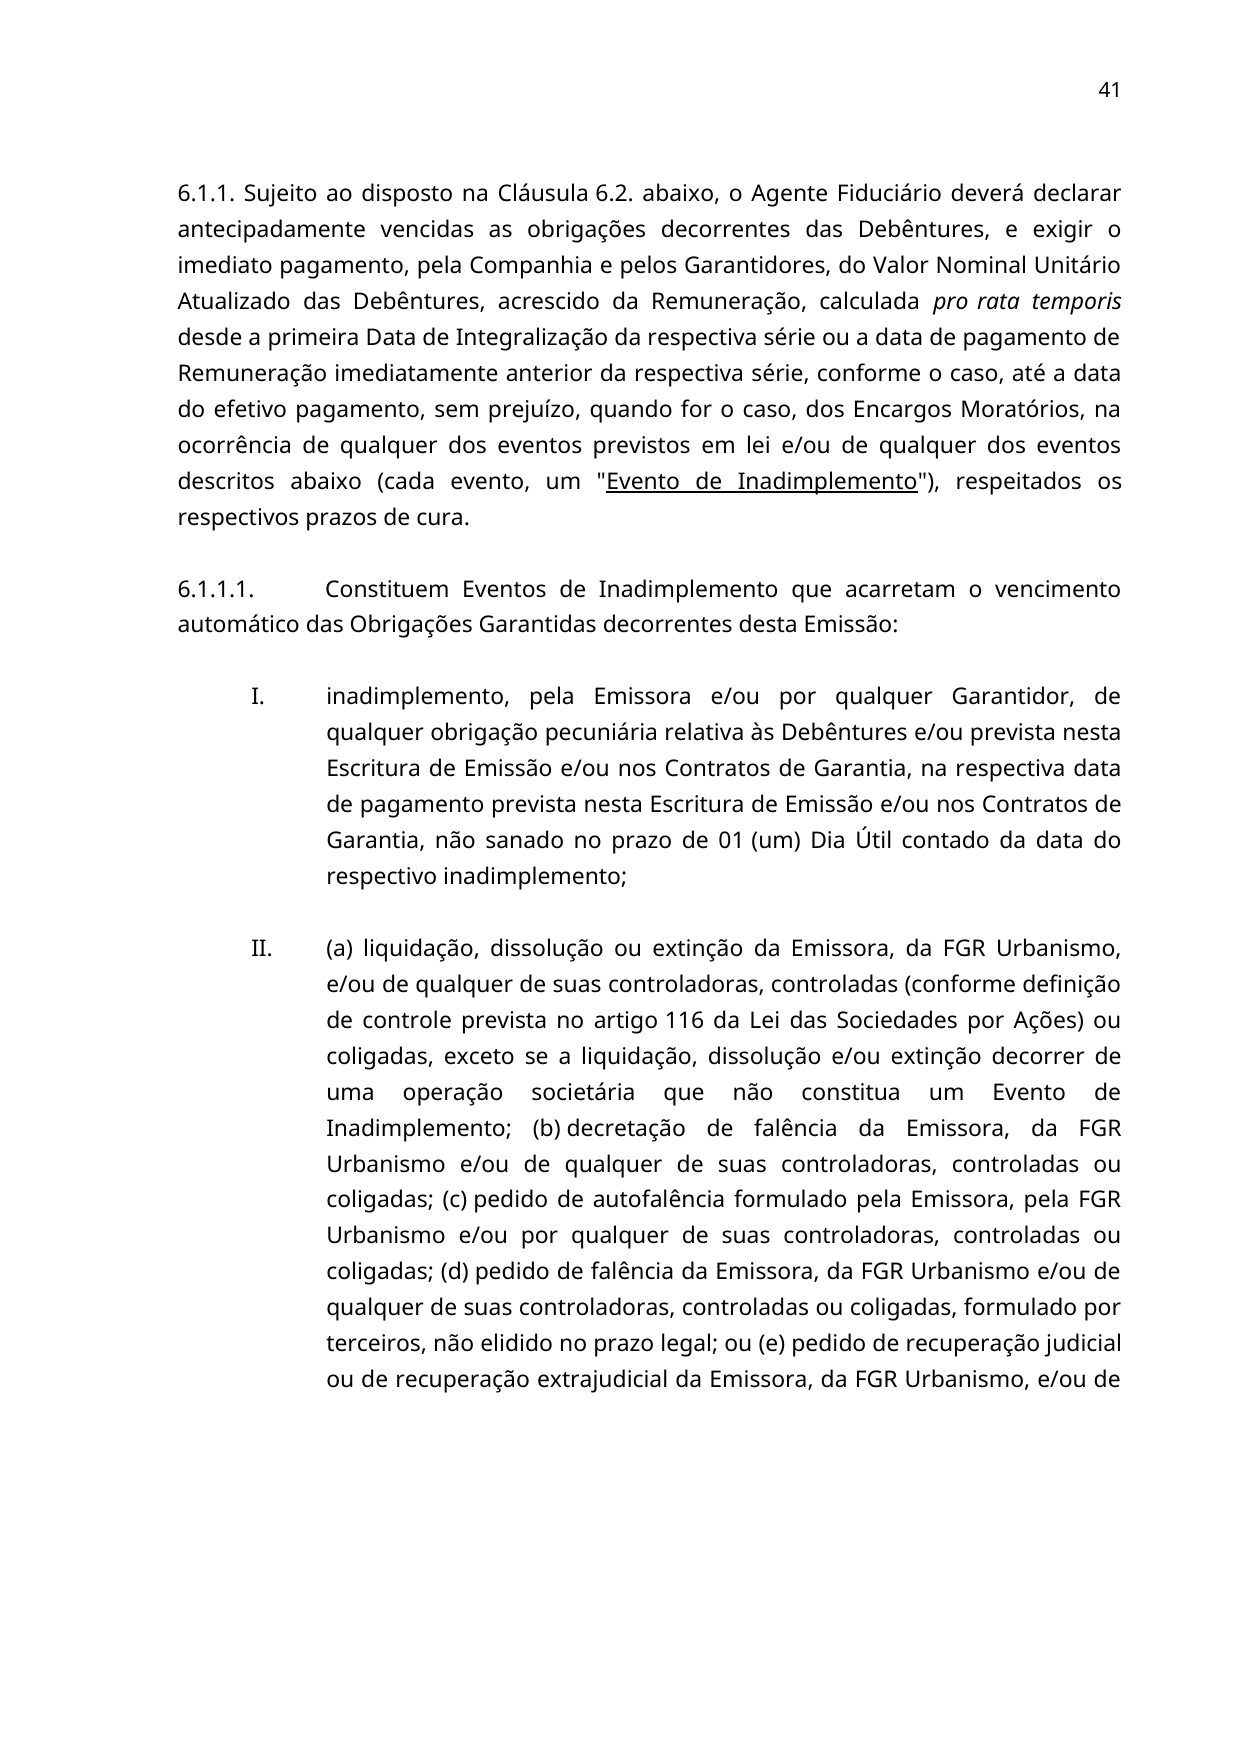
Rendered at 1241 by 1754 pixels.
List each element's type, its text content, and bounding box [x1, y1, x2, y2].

text 6.1.1.1. Constituem Eventos de Inadimplemento que acarretam o vencimento automático das Obrigações Garantidas decorrentes desta Emissão: [177, 572, 1122, 640]
text 6.1.1. Sujeito ao disposto na Cláusula 6.2. abaixo, o Agente Fiduciário deverá declarar antecipadamente vencidas as obrigações decorrentes das Debêntures, e exigir o imediato pagamento, pela Companhia e pelos Garantidores, do Valor Nominal Unitário Atualizado das Debêntures, acrescido da Remuneração, calculada pro rata temporis desde a primeira Data de Integralização da respectiva série ou a data de pagamento de Remuneração imediatamente anterior da respectiva série, conforme o caso, até a data do efetivo pagamento, sem prejuízo, quando for o caso, dos Encargos Moratórios, na ocorrência de qualquer dos eventos previstos em lei e/ou de qualquer dos eventos descritos abaixo (cada evento, um "Evento de Inadimplemento"), respeitados os respectivos prazos de cura. [177, 177, 1122, 532]
list inadimplemento, pela Emissora e/ou por qualquer Garantidor, de qualquer obrigação pecuniária relativa às Debêntures e/ou prevista nesta Escritura de Emissão e/ou nos Contratos de Garantia, na respectiva data de pagamento prevista nesta Escritura de Emissão e/ou nos Contratos de Garantia, não sanado no prazo de 01 (um) Dia Útil contado da data do respectivo inadimplemento; [251, 680, 1122, 891]
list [251, 932, 1122, 1394]
